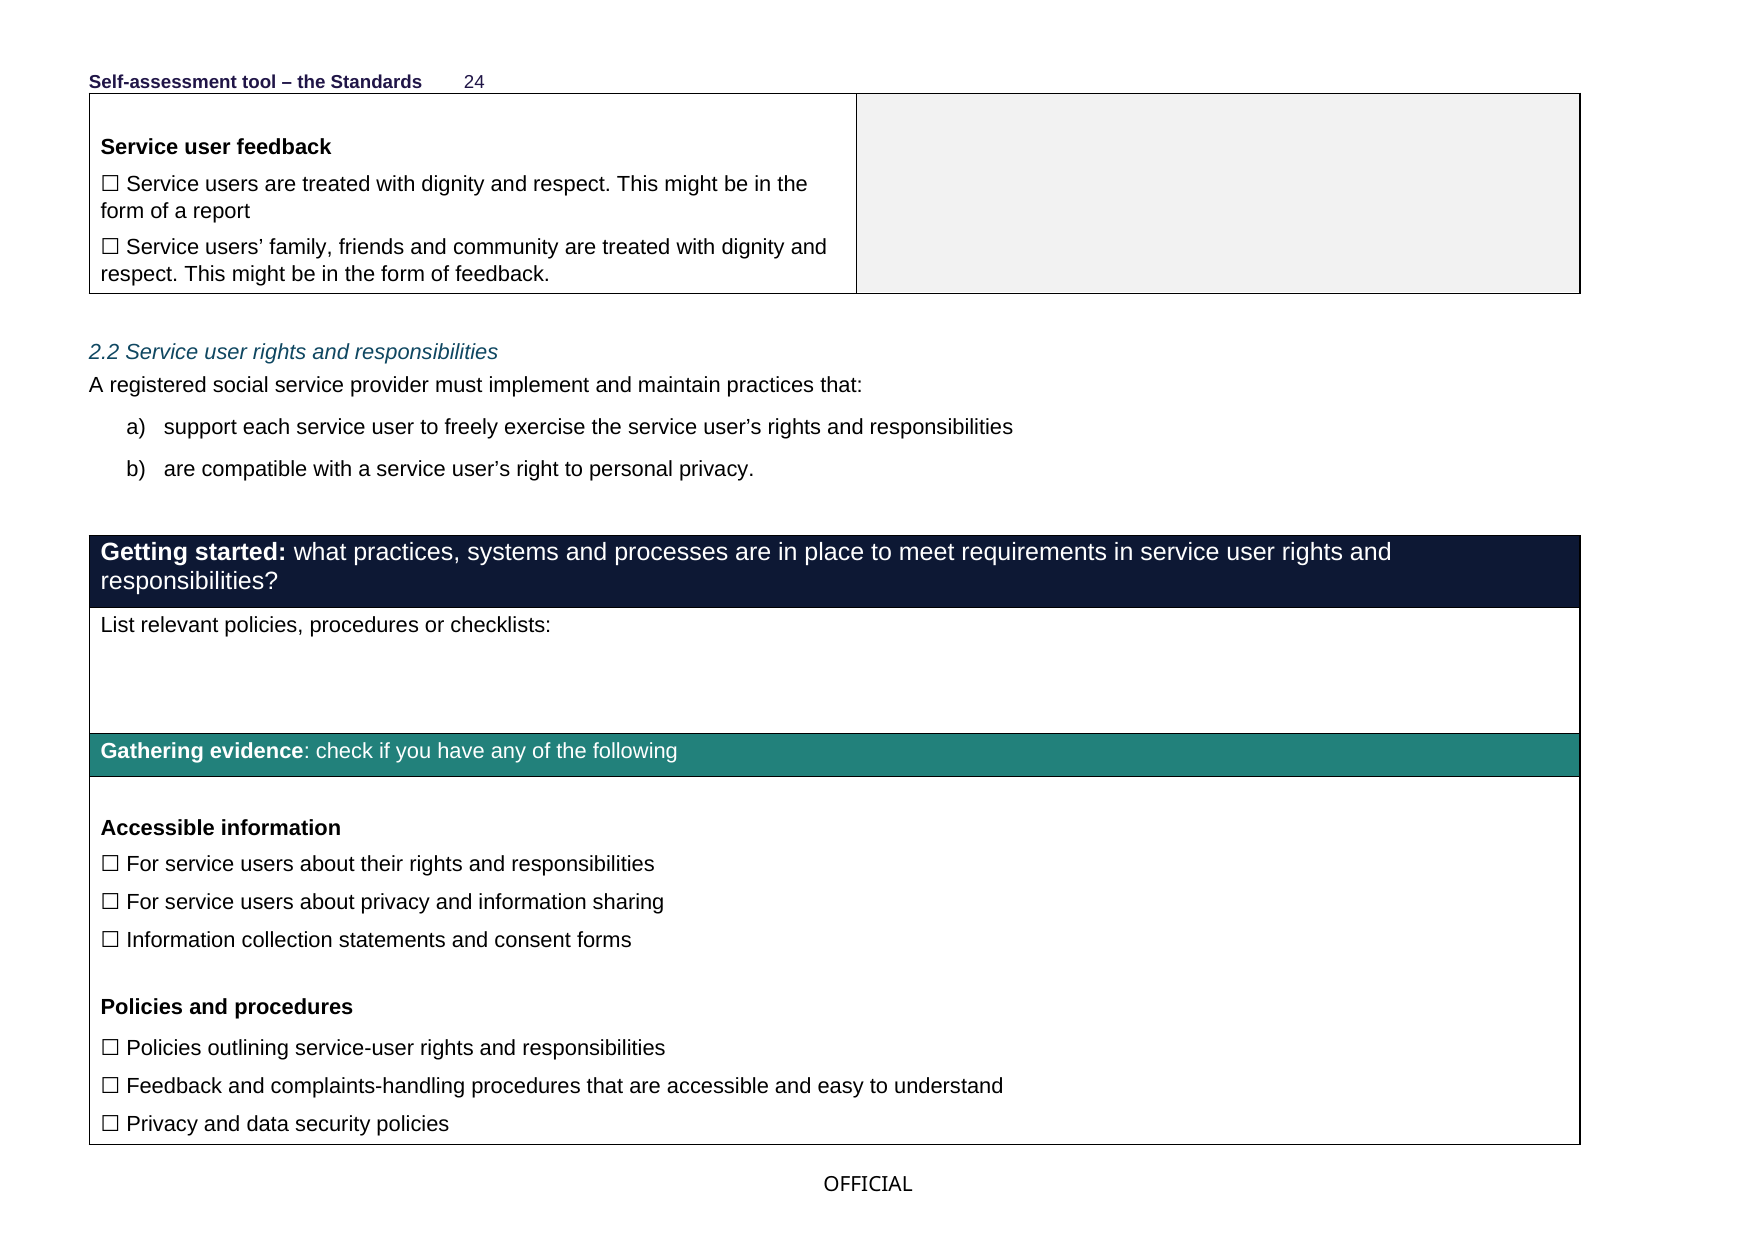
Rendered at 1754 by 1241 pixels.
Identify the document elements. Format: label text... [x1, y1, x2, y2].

table_cell Gathering evidence: check if you have any of the following [90, 734, 1579, 776]
table_cell List relevant policies, procedures or checklists: [90, 608, 1579, 733]
list are compatible with a service user’s right to personal privacy. [126, 452, 1606, 481]
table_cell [90, 777, 1579, 1144]
subtitle 2.2 Service user rights and responsibilities [89, 335, 1606, 364]
list support each service user to freely exercise the service user’s rights and responsibilities [126, 410, 1606, 439]
table_header Getting started: what practices, systems and processes are in place to meet requirements in service user rights and responsibilities? [90, 536, 1579, 607]
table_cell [90, 94, 856, 292]
text A registered social service provider must implement and maintain practices that: [89, 368, 1606, 398]
table_cell [857, 94, 1579, 292]
